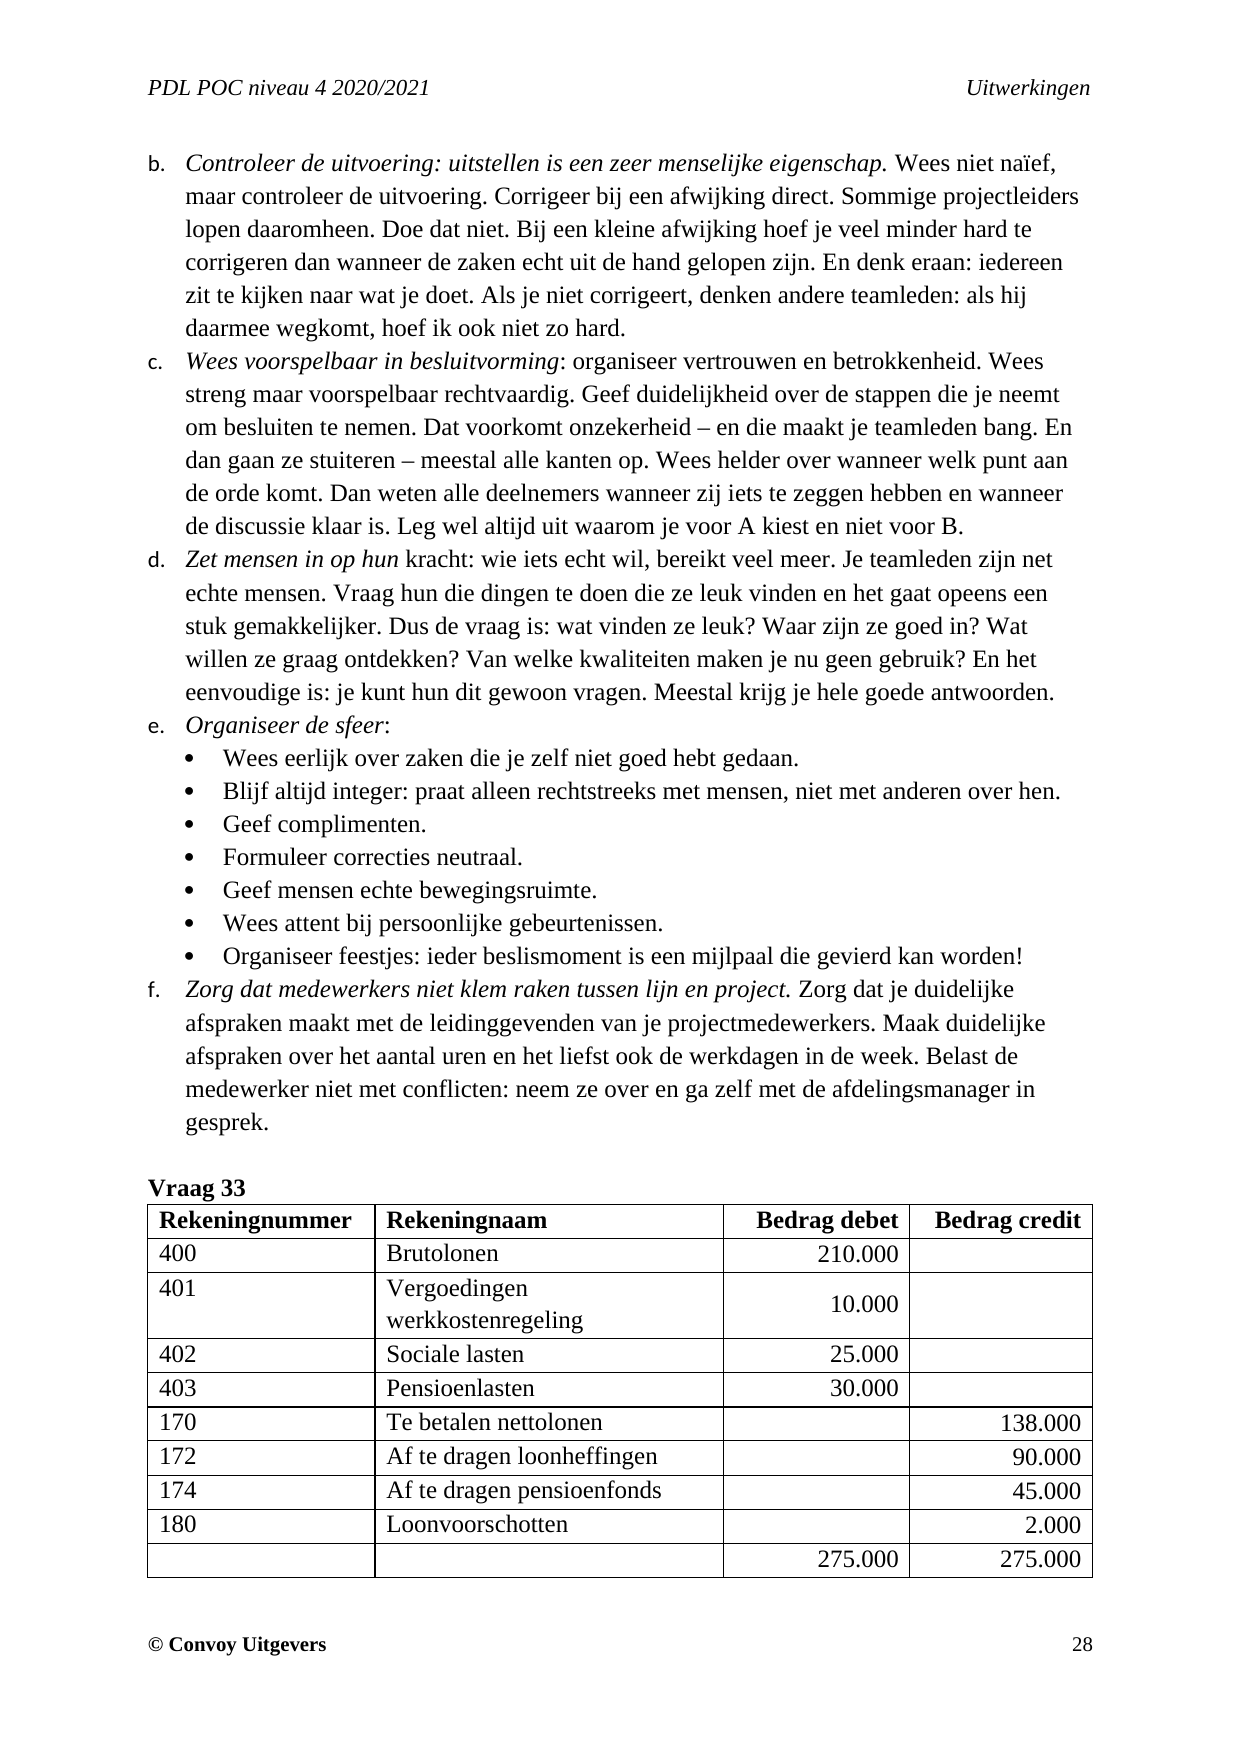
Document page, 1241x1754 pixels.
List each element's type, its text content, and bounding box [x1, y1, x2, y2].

text Vraag 33 [148, 1173, 1093, 1202]
table_cell 275.000 [724, 1544, 909, 1577]
table_cell 172 [148, 1441, 374, 1474]
table_cell Vergoedingen werkkostenregeling [376, 1273, 723, 1338]
table_cell 180 [148, 1510, 374, 1543]
table_cell [910, 1239, 1092, 1272]
table_header Bedrag debet [724, 1205, 909, 1237]
table_cell [724, 1510, 909, 1543]
table_header Rekeningnaam [376, 1205, 723, 1237]
list Organiseer de sfeer: [148, 710, 1093, 739]
table_cell [376, 1544, 723, 1577]
list Wees attent bij persoonlijke gebeurtenissen. [185, 908, 1093, 937]
table_cell 174 [148, 1476, 374, 1508]
table_cell Af te dragen pensioenfonds [376, 1476, 723, 1508]
table_header Rekeningnummer [148, 1205, 374, 1237]
list Wees voorspelbaar in besluitvorming: organiseer vertrouwen en betrokkenheid. Wees streng maar voorspelbaar rechtvaardig. Geef duidelijkheid over de stappen die je neemt om besluiten te nemen. Dat voorkomt onzekerheid – en die maakt je teamleden bang. En dan gaan ze stuiteren – meestal alle kanten op. Wees helder over wanneer welk punt aan de orde komt. Dan weten alle deelnemers wanneer zij iets te zeggen hebben en wanneer de discussie klaar is. Leg wel altijd uit waarom je voor A kiest en niet voor B. [148, 346, 1093, 540]
list Formuleer correcties neutraal. [185, 842, 1093, 871]
table_cell [910, 1373, 1092, 1406]
list Controleer de uitvoering: uitstellen is een zeer menselijke eigenschap. Wees niet naïef, maar controleer de uitvoering. Corrigeer bij een afwijking direct. Sommige projectleiders lopen daaromheen. Doe dat niet. Bij een kleine afwijking hoef je veel minder hard te corrigeren dan wanneer de zaken echt uit de hand gelopen zijn. En denk eraan: iedereen zit te kijken naar wat je doet. Als je niet corrigeert, denken andere teamleden: als hij daarmee wegkomt, hoef ik ook niet zo hard. [148, 148, 1093, 342]
table_cell 400 [148, 1239, 374, 1272]
table_cell [724, 1476, 909, 1508]
table_cell 402 [148, 1339, 374, 1372]
table_cell [724, 1441, 909, 1474]
table_cell 275.000 [910, 1544, 1092, 1577]
list Zet mensen in op hun kracht: wie iets echt wil, bereikt veel meer. Je teamleden zijn net echte mensen. Vraag hun die dingen te doen die ze leuk vinden en het gaat opeens een stuk gemakkelijker. Dus de vraag is: wat vinden ze leuk? Waar zijn ze goed in? Wat willen ze graag ontdekken? Van welke kwaliteiten maken je nu geen gebruik? En het eenvoudige is: je kunt hun dit gewoon vragen. Meestal krijg je hele goede antwoorden. [148, 544, 1093, 706]
table_header Bedrag credit [910, 1205, 1092, 1237]
list Wees eerlijk over zaken die je zelf niet goed hebt gedaan. [185, 743, 1093, 772]
table_cell 170 [148, 1408, 374, 1440]
table_cell 403 [148, 1373, 374, 1406]
table_cell 30.000 [724, 1373, 909, 1406]
table_cell [724, 1408, 909, 1440]
table_cell 401 [148, 1273, 374, 1338]
list Geef mensen echte bewegingsruimte. [185, 875, 1093, 904]
table_cell Pensioenlasten [376, 1373, 723, 1406]
table_cell 10.000 [724, 1273, 909, 1338]
table_cell Te betalen nettolonen [376, 1408, 723, 1440]
table_cell [910, 1273, 1092, 1338]
table_cell 138.000 [910, 1408, 1092, 1440]
table_cell 2.000 [910, 1510, 1092, 1543]
table_cell Brutolonen [376, 1239, 723, 1272]
list Geef complimenten. [185, 809, 1093, 838]
list Blijf altijd integer: praat alleen rechtstreeks met mensen, niet met anderen over hen. [185, 776, 1093, 805]
list Zorg dat medewerkers niet klem raken tussen lijn en project. Zorg dat je duidelijke afspraken maakt met de leidinggevenden van je projectmedewerkers. Maak duidelijke afspraken over het aantal uren en het liefst ook de werkdagen in de week. Belast de medewerker niet met conflicten: neem ze over en ga zelf met de afdelingsmanager in gesprek. [148, 974, 1093, 1136]
table_cell [910, 1339, 1092, 1372]
table_cell Loonvoorschotten [376, 1510, 723, 1543]
table_cell Af te dragen loonheffingen [376, 1441, 723, 1474]
table_cell [148, 1544, 374, 1577]
table_cell 45.000 [910, 1476, 1092, 1508]
table_cell 25.000 [724, 1339, 909, 1372]
table_cell Sociale lasten [376, 1339, 723, 1372]
table_cell 210.000 [724, 1239, 909, 1272]
list Organiseer feestjes: ieder beslismoment is een mijlpaal die gevierd kan worden! [185, 941, 1093, 970]
table_cell 90.000 [910, 1441, 1092, 1474]
